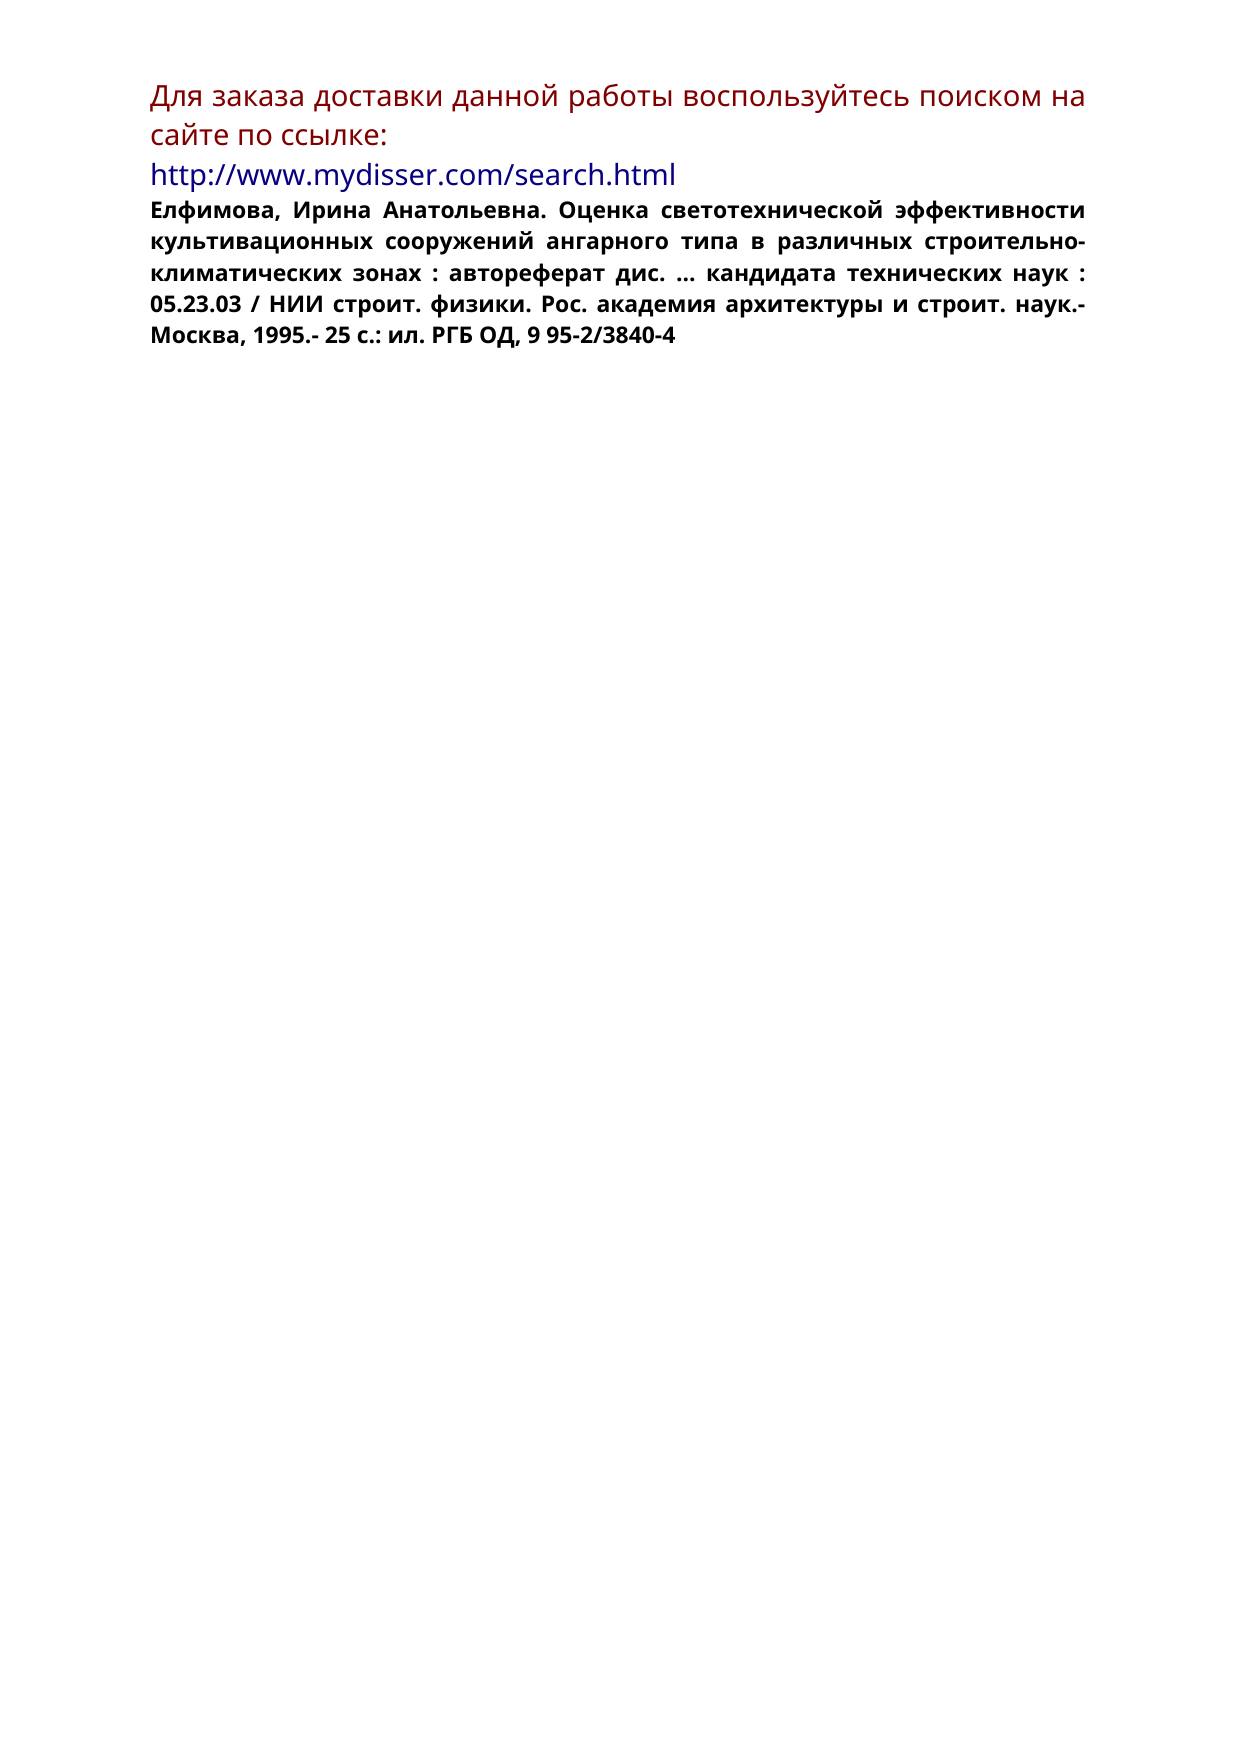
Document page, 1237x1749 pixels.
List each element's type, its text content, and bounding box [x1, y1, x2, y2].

text Елфимова, Ирина Анатольевна. Оценка светотехнической эффективности культивационных сооружений ангарного типа в различных строительно-климатических зонах : автореферат дис. ... кандидата технических наук : 05.23.03 / НИИ строит. физики. Рос. академия архитектуры и строит. наук.- Москва, 1995.- 25 с.: ил. РГБ ОД, 9 95-2/3840-4 [150, 194, 1086, 350]
